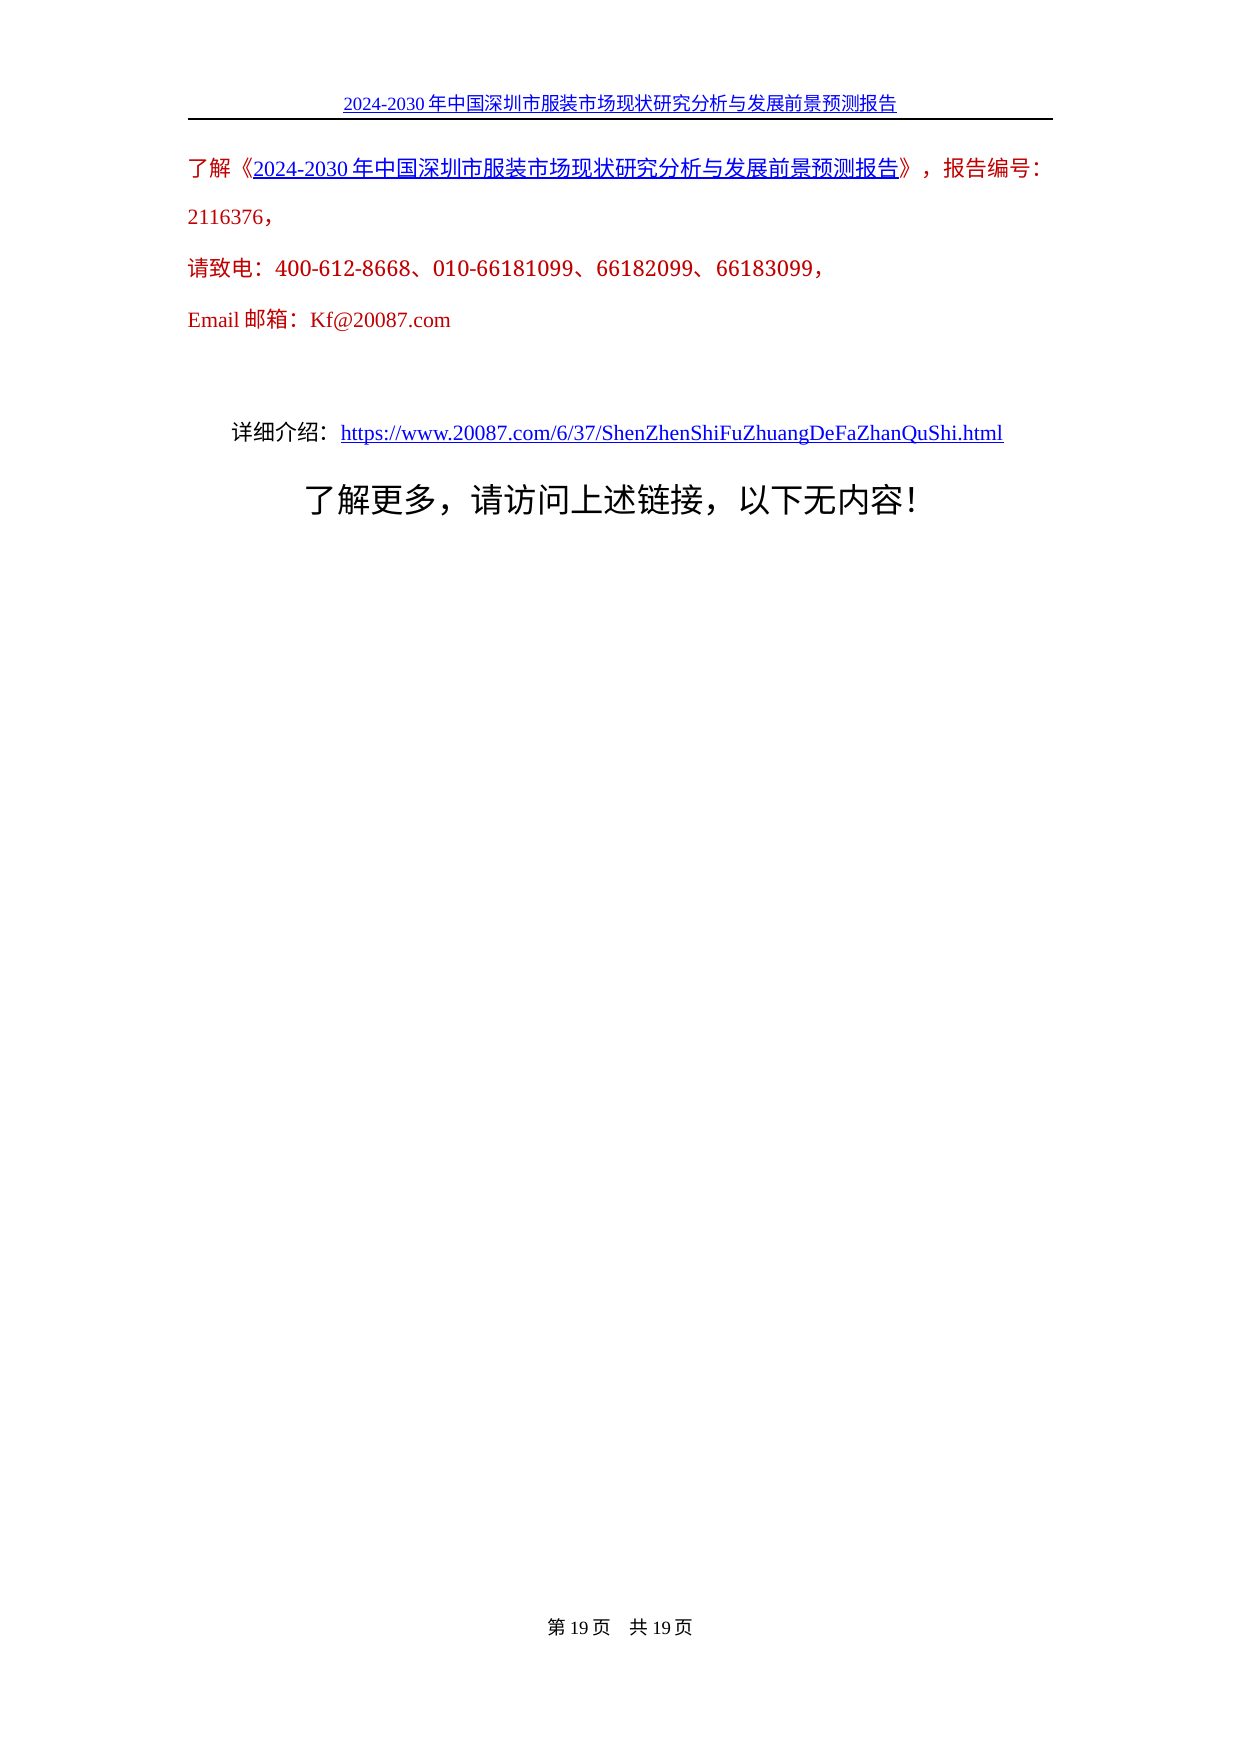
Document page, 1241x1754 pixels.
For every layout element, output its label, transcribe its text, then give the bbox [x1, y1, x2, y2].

text Email邮箱：Kf@20087.com [187, 302, 1053, 334]
text 请致电：400-612-8668、010-66181099、66182099、66183099， [187, 251, 1053, 283]
text 详细介绍：https://www.20087.com/6/37/ShenZhenShiFuZhuangDeFaZhanQuShi.html [187, 415, 1053, 447]
title 了解更多，请访问上述链接，以下无内容！ [187, 465, 1053, 530]
text 了解《2024-2030年中国深圳市服装市场现状研究分析与发展前景预测报告》，报告编号：2116376， [187, 150, 1053, 231]
